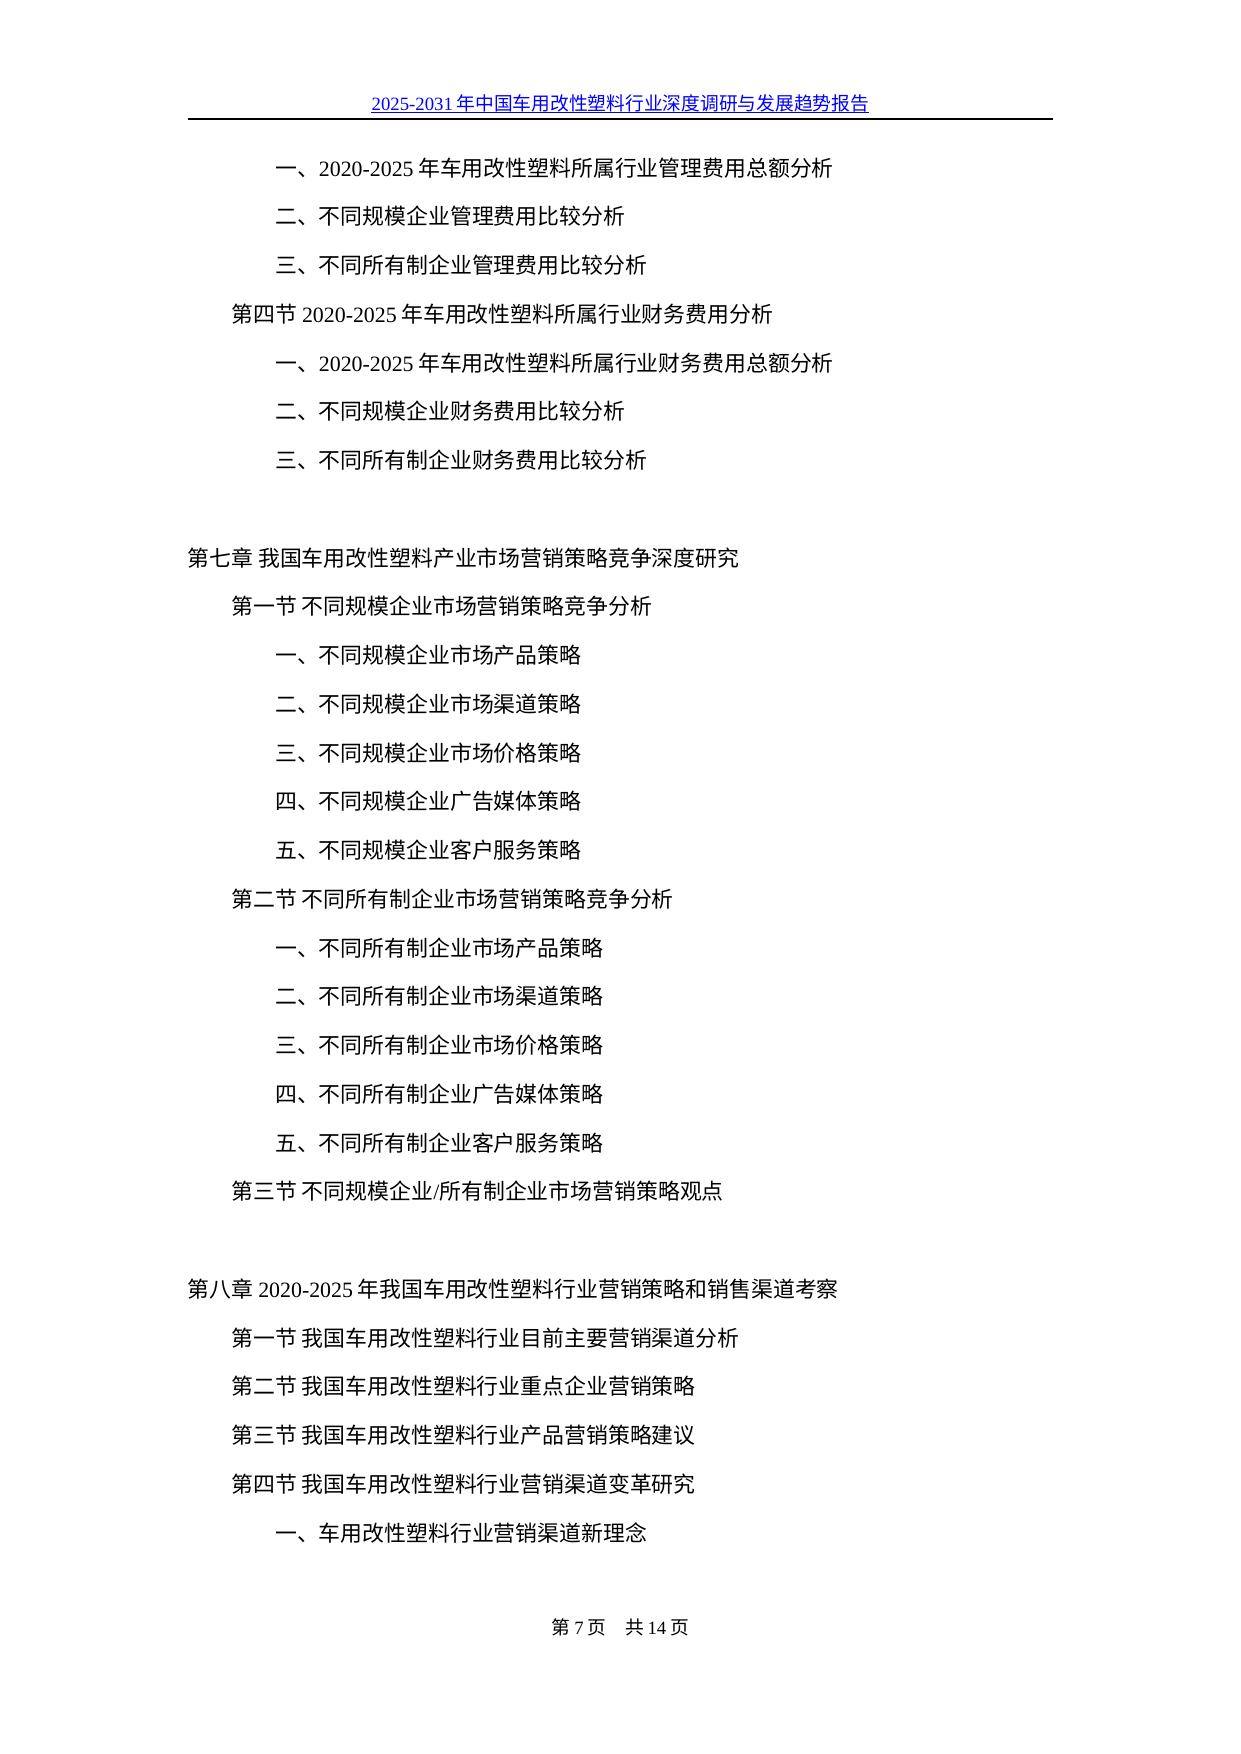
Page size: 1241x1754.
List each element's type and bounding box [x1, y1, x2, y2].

text [187, 150, 1053, 1548]
